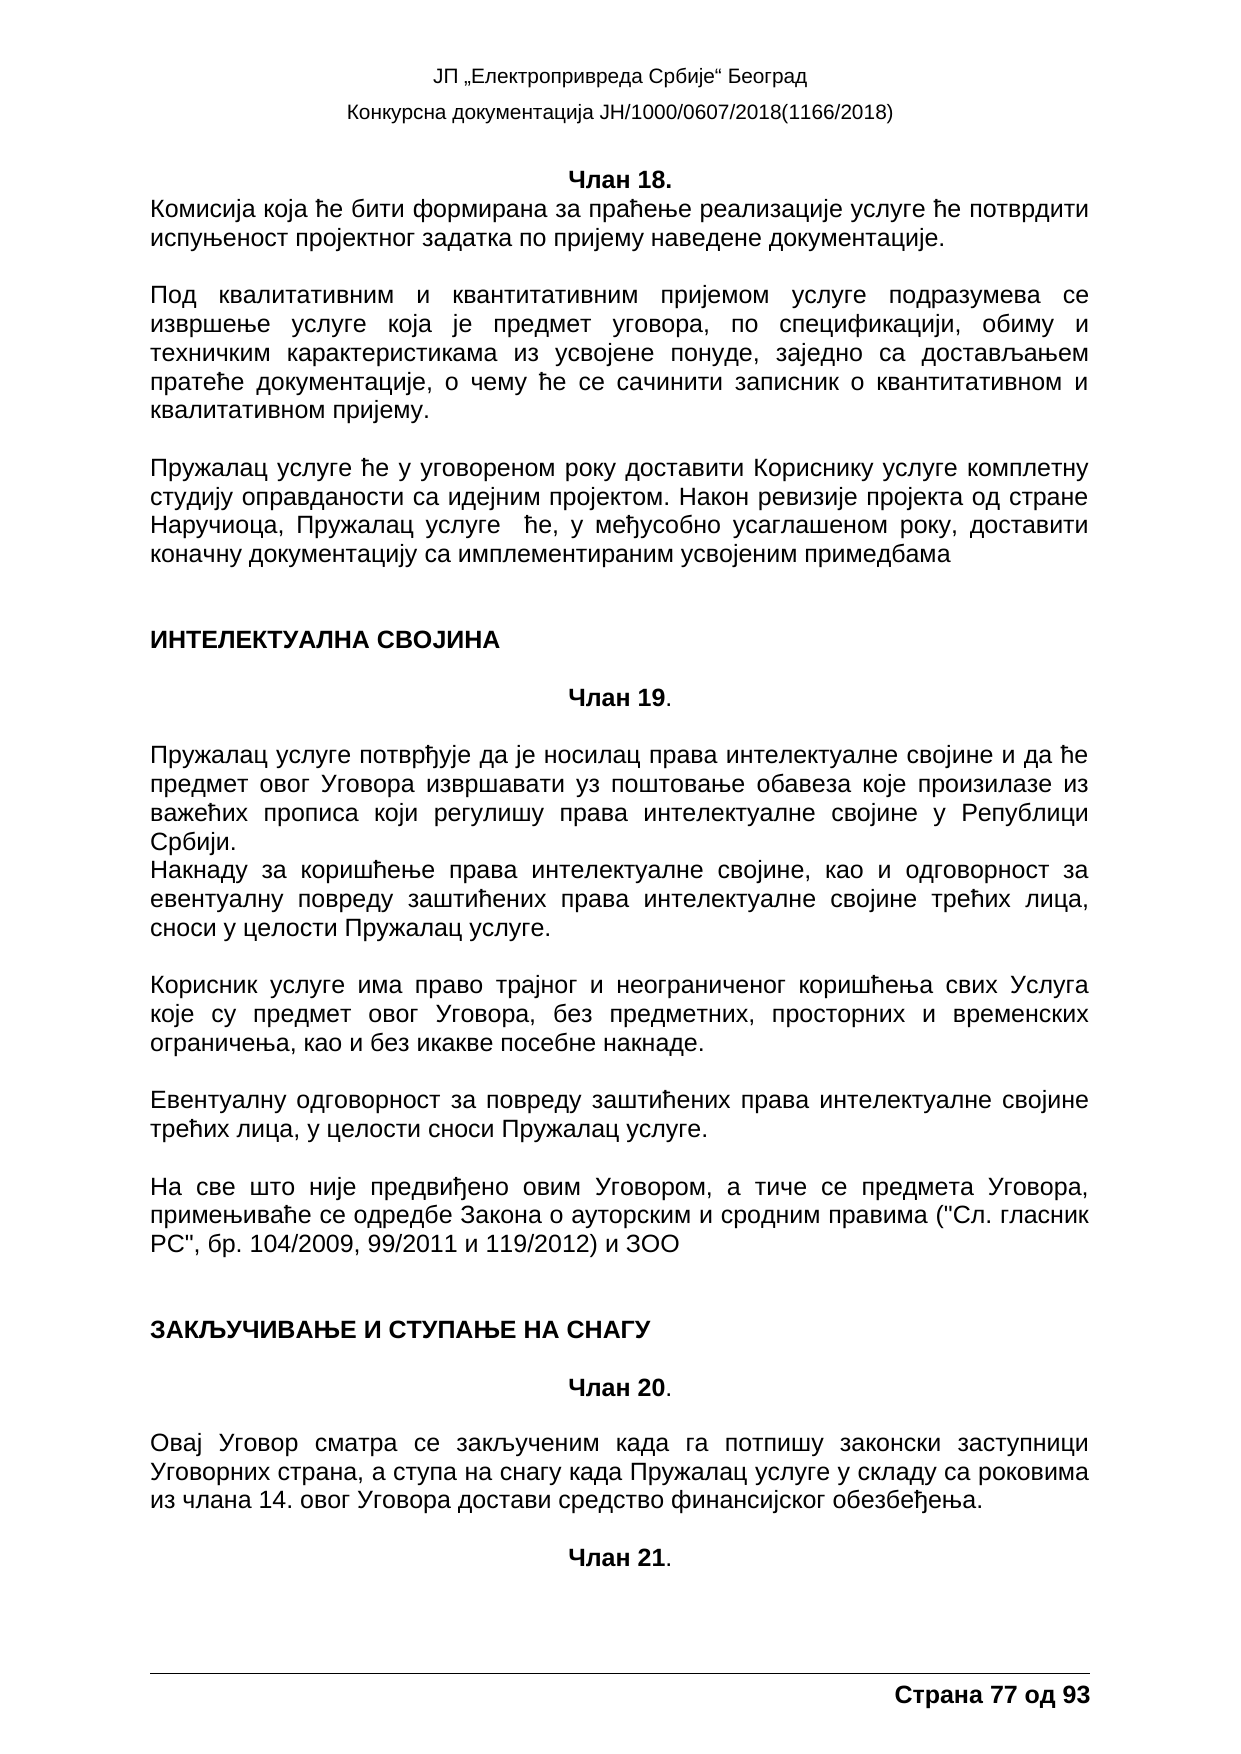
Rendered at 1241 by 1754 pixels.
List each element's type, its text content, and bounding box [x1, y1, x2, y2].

text Под квалитативним и квантитативним пријемом услуге подразумева се извршење услуге која је предмет уговора, по спецификацији, обиму и техничким карактеристикама из усвојене понуде, заједно са достављањем пратеће документације, о чему ће се сачинити записник о квантитативном и квалитативном пријему. [150, 280, 1090, 424]
text Евентуалну одговорност за повреду заштићених права интелектуалне својине трећих лица, у целости сноси Пружалац услуге. [150, 1085, 1090, 1143]
text На све што није предвиђено овим Уговором, а тиче се предмета Уговора, примењиваће се одредбе Закона о ауторским и сродним правима ("Сл. гласник РС", бр. 104/2009, 99/2011 и 119/2012) и ЗОО [150, 1172, 1090, 1258]
text ИНТЕЛЕКТУАЛНА СВОЈИНА [150, 625, 1090, 654]
text Члан 20. [150, 1373, 1090, 1402]
text Накнаду за коришћење права интелектуалне својине, као и одговорност за евентуалну повреду заштићених права интелектуалне својине трећих лица, сноси у целости Пружалац услуге. [150, 855, 1090, 942]
text Комисија која ће бити формирана за праћење реализације услуге ће потврдити испуњеност пројектног задатка по пријему наведене документације. [150, 194, 1090, 252]
text Пружалац услуге ће у уговореном року доставити Кориснику услуге комплетну студију оправданости са идејним пројектом. Након ревизије пројекта од стране Наручиоца, Пружалац услуге ће, у међусобно усаглашеном року, доставити коначну документацију са имплементираним усвојеним примедбама [150, 453, 1090, 568]
text Члан 19. [150, 683, 1090, 712]
text Члан 18. [150, 165, 1090, 194]
text Пружалац услуге потврђује да је носилац права интелектуалне својине и да ће предмет овог Уговора извршавати уз поштовање обавеза које произилазе из важећих прописа који регулишу права интелектуалне својине у Републици Србији. [150, 740, 1090, 855]
text ЗАКЉУЧИВАЊЕ И СТУПАЊЕ НА СНАГУ [150, 1315, 1090, 1344]
text Члан 21. [150, 1543, 1090, 1572]
text Овај Уговор сматра се закљученим када га потпишу законски заступници Уговорних страна, а ступа на снагу када Пружалац услуге у складу са роковима из члана 14. овог Уговора достави средство финансијског обезбеђења. [150, 1428, 1090, 1514]
text Корисник услуге има право трајног и неограниченог коришћења свих Услуга које су предмет овог Уговора, без предметних, просторних и временских ограничења, као и без икакве посебне накнаде. [150, 970, 1090, 1057]
